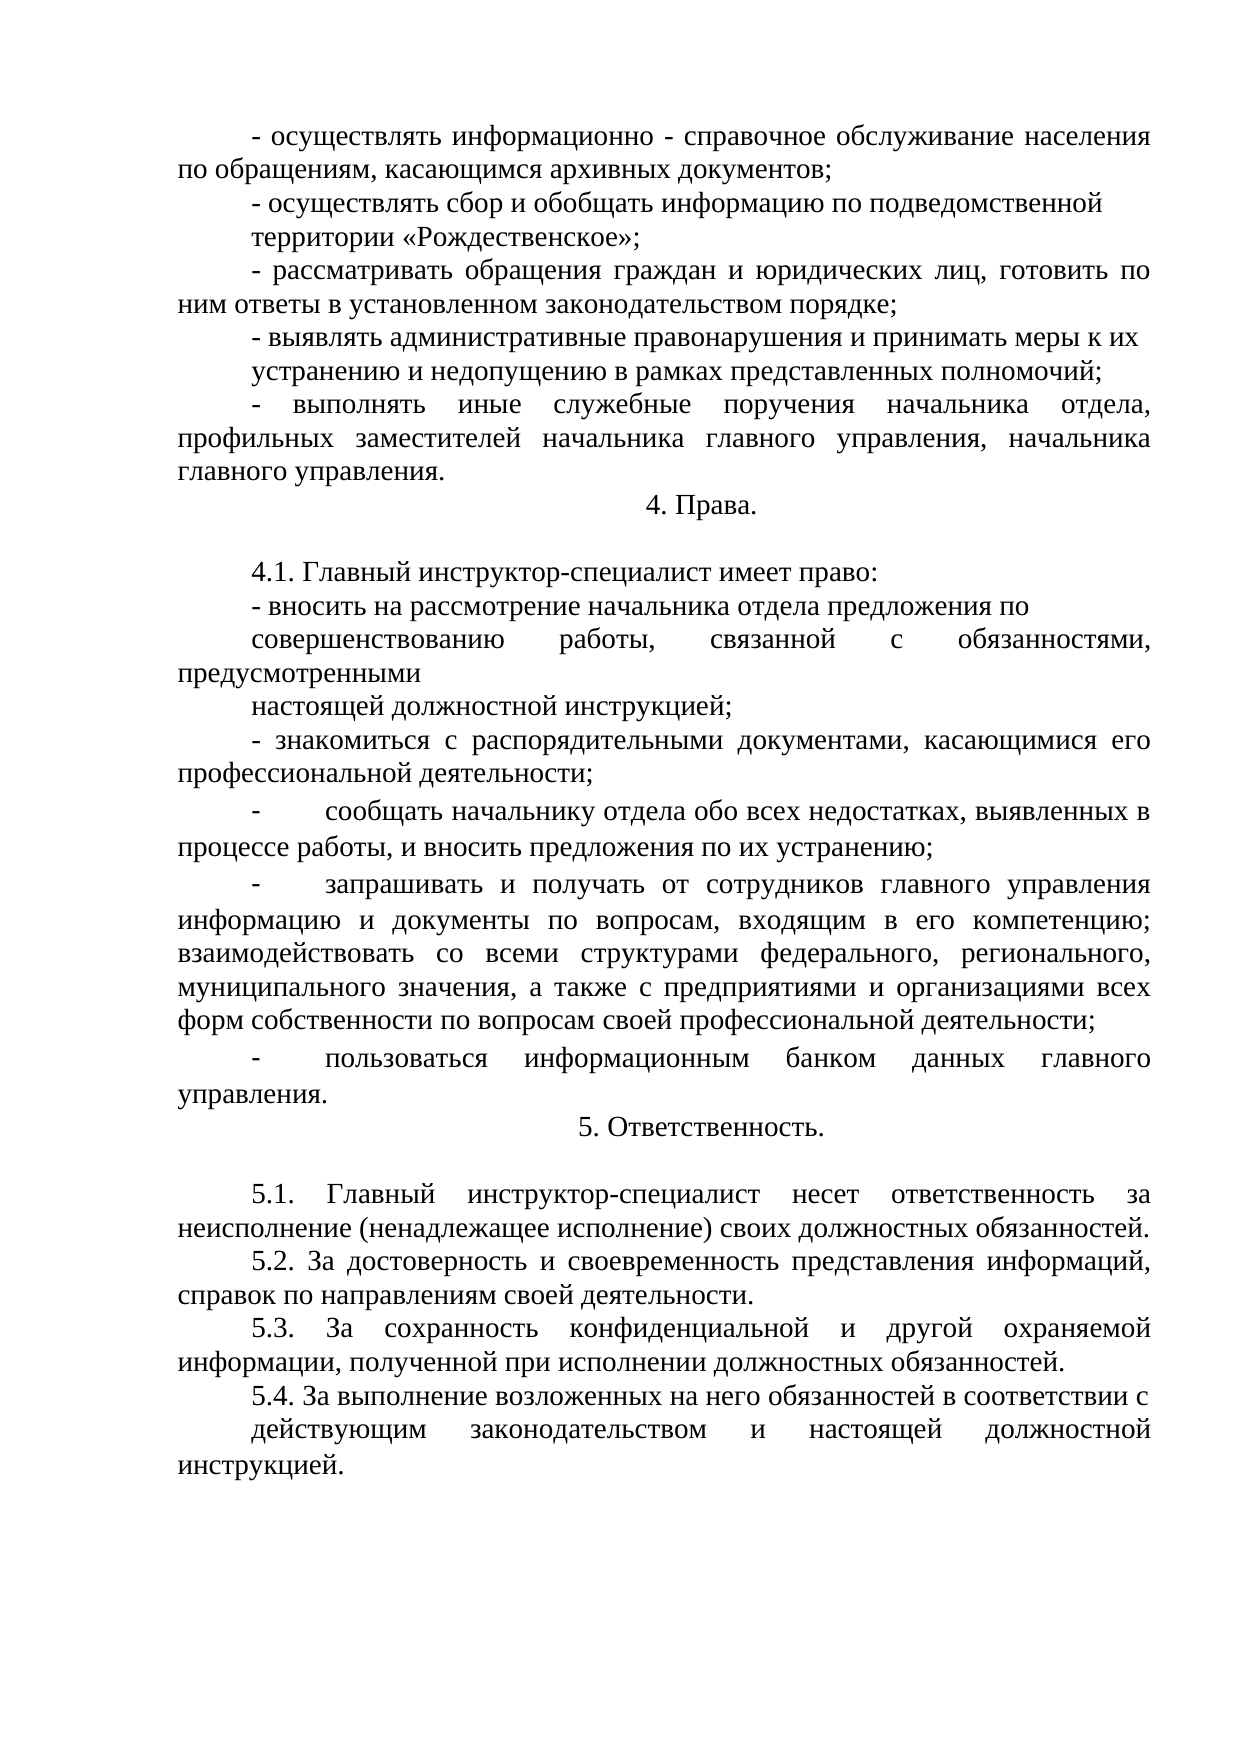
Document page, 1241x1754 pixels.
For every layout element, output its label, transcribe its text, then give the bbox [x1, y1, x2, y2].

text 4. Права. [177, 487, 1152, 521]
text - вносить на рассмотрение начальника отдела предложения по [177, 588, 1152, 621]
text 4.1. Главный инструктор-специалист имеет право: [177, 554, 1152, 588]
text территории «Рождественское»; [177, 219, 1152, 252]
text - осуществлять информационно - справочное обслуживание населения по обращениям, касающимся архивных документов; [177, 118, 1152, 185]
text - выявлять административные правонарушения и принимать меры к их [177, 319, 1152, 353]
text совершенствованию работы, связанной с обязанностями, предусмотренными [177, 621, 1152, 688]
text 5.2. За достоверность и своевременность представления информаций, справок по направлениям своей деятельности. [177, 1243, 1152, 1311]
text 5.3. За сохранность конфиденциальной и другой охраняемой информации, полученной при исполнении должностных обязанностей. [177, 1311, 1152, 1378]
text 5.4. За выполнение возложенных на него обязанностей в соответствии с [177, 1378, 1152, 1411]
text - осуществлять сбор и обобщать информацию по подведомственной [177, 185, 1152, 219]
text действующим законодательством и настоящей должностной инструкцией. [177, 1411, 1152, 1481]
list сообщать начальнику отдела обо всех недостатках, выявленных в процессе работы, и вносить предложения по их устранению; [177, 789, 1152, 862]
text устранению и недопущению в рамках представленных полномочий; [177, 353, 1152, 386]
text 5.1. Главный инструктор-специалист несет ответственность за неисполнение (ненадлежащее исполнение) своих должностных обязанностей. [177, 1176, 1152, 1243]
text 5. Ответственность. [177, 1109, 1152, 1143]
text - выполнять иные служебные поручения начальника отдела, профильных заместителей начальника главного управления, начальника главного управления. [177, 386, 1152, 487]
text - знакомиться с распорядительными документами, касающимися его профессиональной деятельности; [177, 722, 1152, 789]
list пользоваться информационным банком данных главного управления. [177, 1036, 1152, 1109]
text настоящей должностной инструкцией; [177, 688, 1152, 722]
list запрашивать и получать от сотрудников главного управления информацию и документы по вопросам, входящим в его компетенцию; взаимодействовать со всеми структурами федерального, регионального, муниципального значения, а также с предприятиями и организациями всех форм собственности по вопросам своей профессиональной деятельности; [177, 862, 1152, 1036]
text - рассматривать обращения граждан и юридических лиц, готовить по ним ответы в установленном законодательством порядке; [177, 252, 1152, 319]
